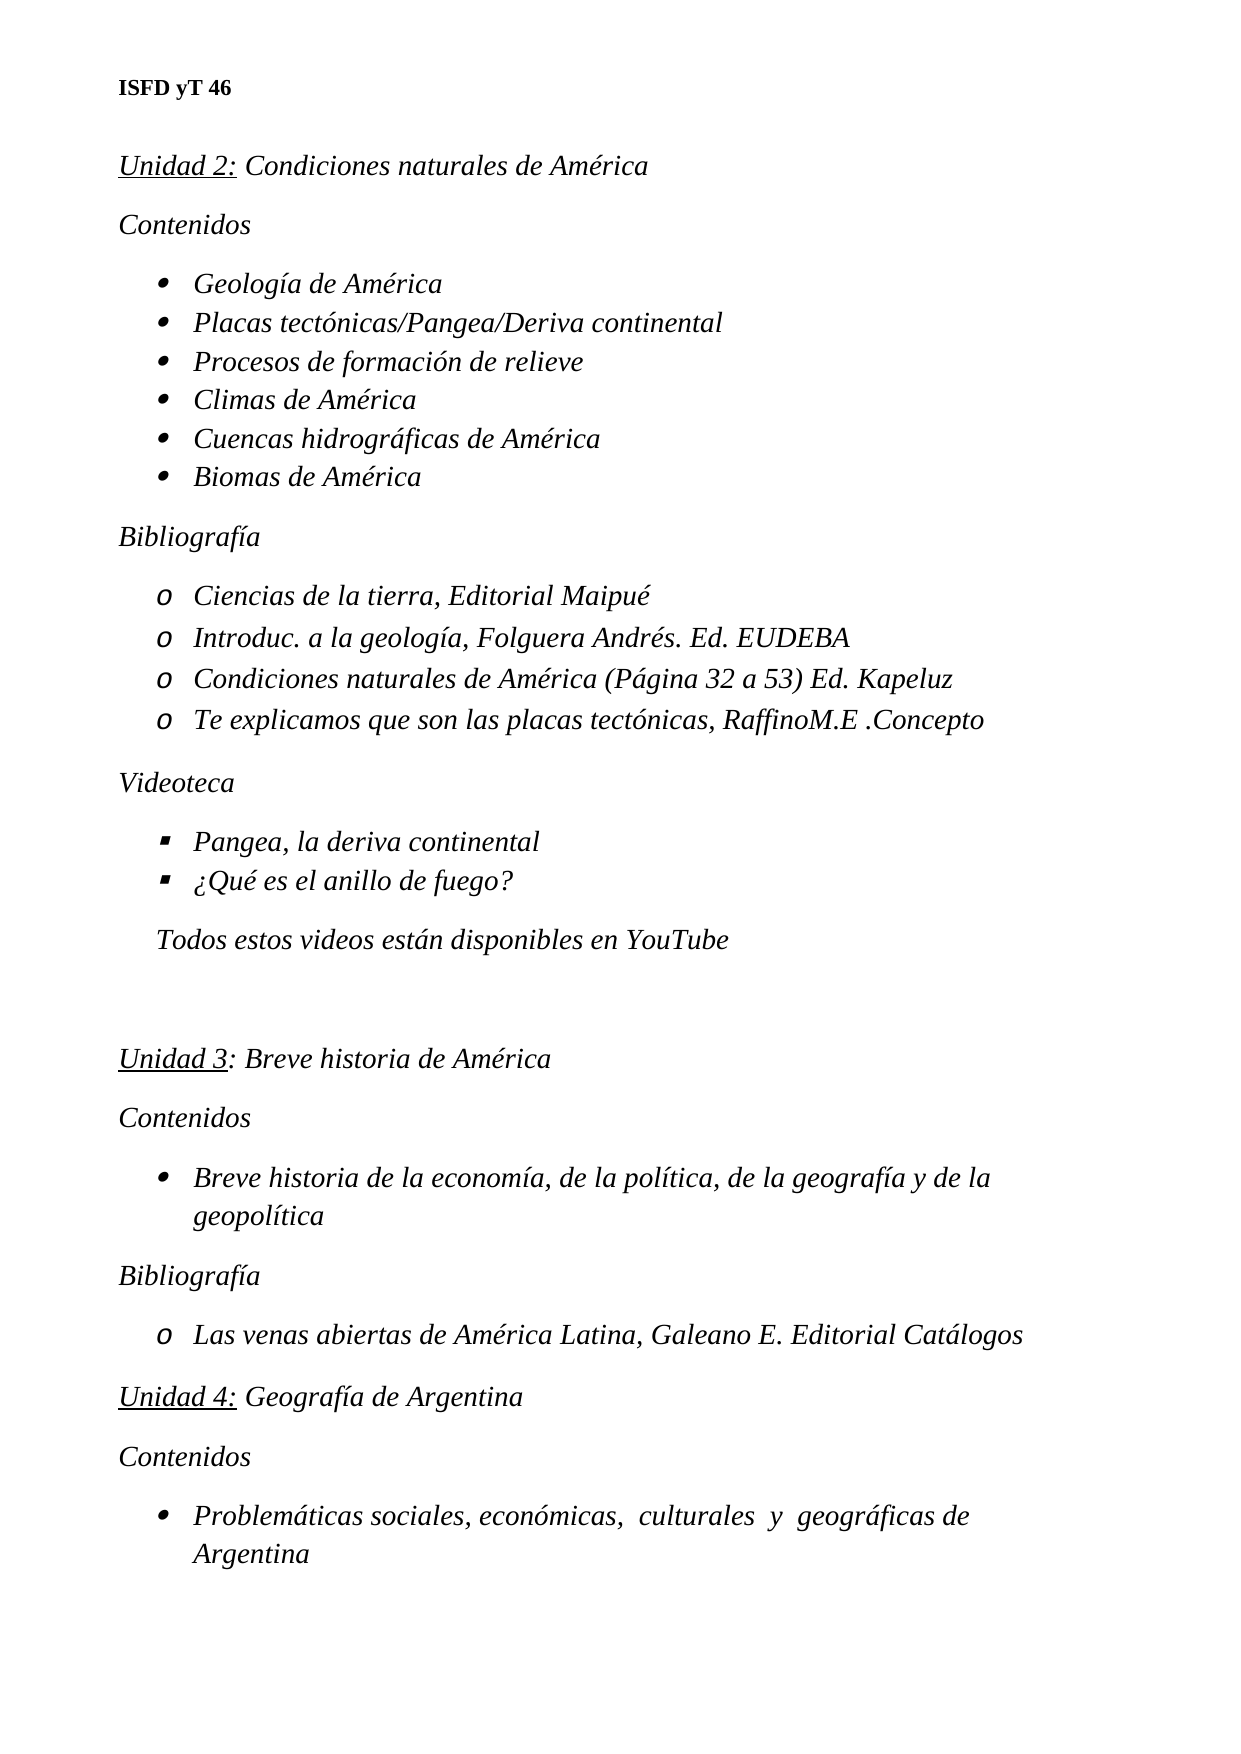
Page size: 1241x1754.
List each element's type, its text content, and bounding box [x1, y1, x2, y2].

list Te explicamos que son las placas tectónicas, RaffinoM.E .Concepto [156, 702, 1063, 738]
list Las venas abiertas de América Latina, Galeano E. Editorial Catálogos [156, 1317, 1063, 1353]
list Climas de América [156, 382, 1063, 416]
text Contenidos [118, 1439, 1063, 1472]
list Geología de América [156, 266, 1063, 300]
text Contenidos [118, 1100, 1063, 1134]
text Bibliografía [118, 519, 1063, 553]
list Procesos de formación de relieve [156, 344, 1063, 377]
list Pangea, la deriva continental [156, 824, 1063, 858]
list ¿Qué es el anillo de fuego? [156, 863, 1063, 896]
list Biomas de América [156, 459, 1063, 493]
text Unidad 2: Condiciones naturales de América [118, 148, 1063, 181]
list Introduc. a la geología, Folguera Andrés. Ed. EUDEBA [156, 620, 1063, 656]
text Bibliografía [118, 1258, 1063, 1291]
text Contenidos [118, 207, 1063, 241]
list Breve historia de la economía, de la política, de la geografía y de la geopolítica [156, 1160, 1063, 1232]
text Videoteca [118, 765, 1063, 798]
text Unidad 4: Geografía de Argentina [118, 1379, 1063, 1413]
list Problemáticas sociales, económicas, culturales y geográficas de Argentina [156, 1498, 1063, 1570]
list Ciencias de la tierra, Editorial Maipué [156, 578, 1063, 614]
list Placas tectónicas/Pangea/Deriva continental [156, 305, 1063, 339]
text Unidad 3: Breve historia de América [118, 1041, 1063, 1074]
list Cuencas hidrográficas de América [156, 421, 1063, 454]
text Todos estos videos están disponibles en YouTube [156, 922, 1063, 956]
list Condiciones naturales de América (Página 32 a 53) Ed. Kapeluz [156, 661, 1063, 697]
